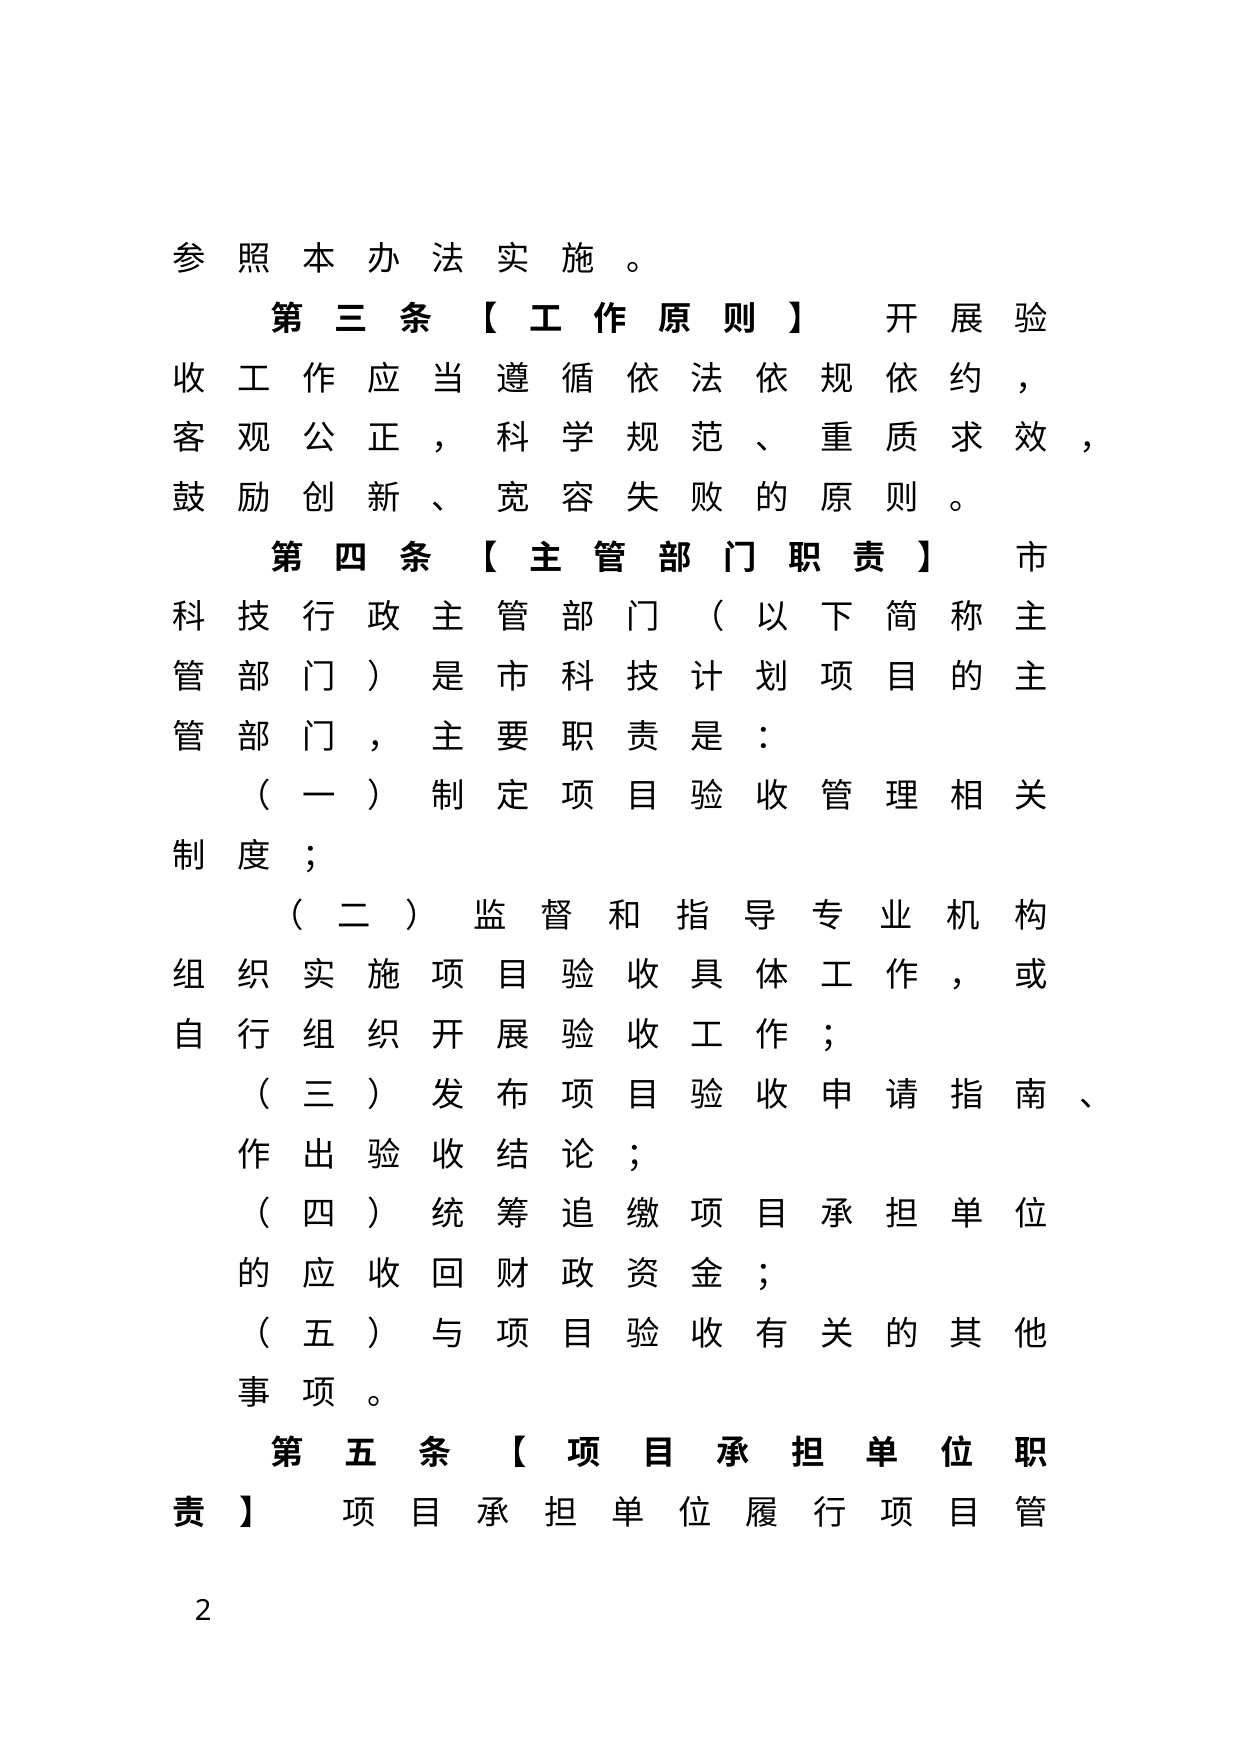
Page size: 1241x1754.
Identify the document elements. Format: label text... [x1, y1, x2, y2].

text 第三条【工作原则】 开展验收工作应当遵循依法依规依约，客观公正，科学规范、重质求效，鼓励创新、宽容失败的原则。 [172, 286, 1079, 525]
text （四）统筹追缴项目承担单位的应收回财政资金； [234, 1181, 1079, 1301]
text 第四条【主管部门职责】 市科技行政主管部门（以下简称主管部门）是市科技计划项目的主管部门，主要职责是： [172, 525, 1079, 763]
text （二）监督和指导专业机构组织实施项目验收具体工作，或自行组织开展验收工作； [172, 883, 1079, 1062]
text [172, 1420, 1079, 1539]
text （三）发布项目验收申请指南、作出验收结论； [234, 1062, 1079, 1181]
text （一）制定项目验收管理相关制度； [172, 763, 1079, 883]
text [172, 226, 1079, 286]
text （五）与项目验收有关的其他事项。 [234, 1301, 1079, 1420]
